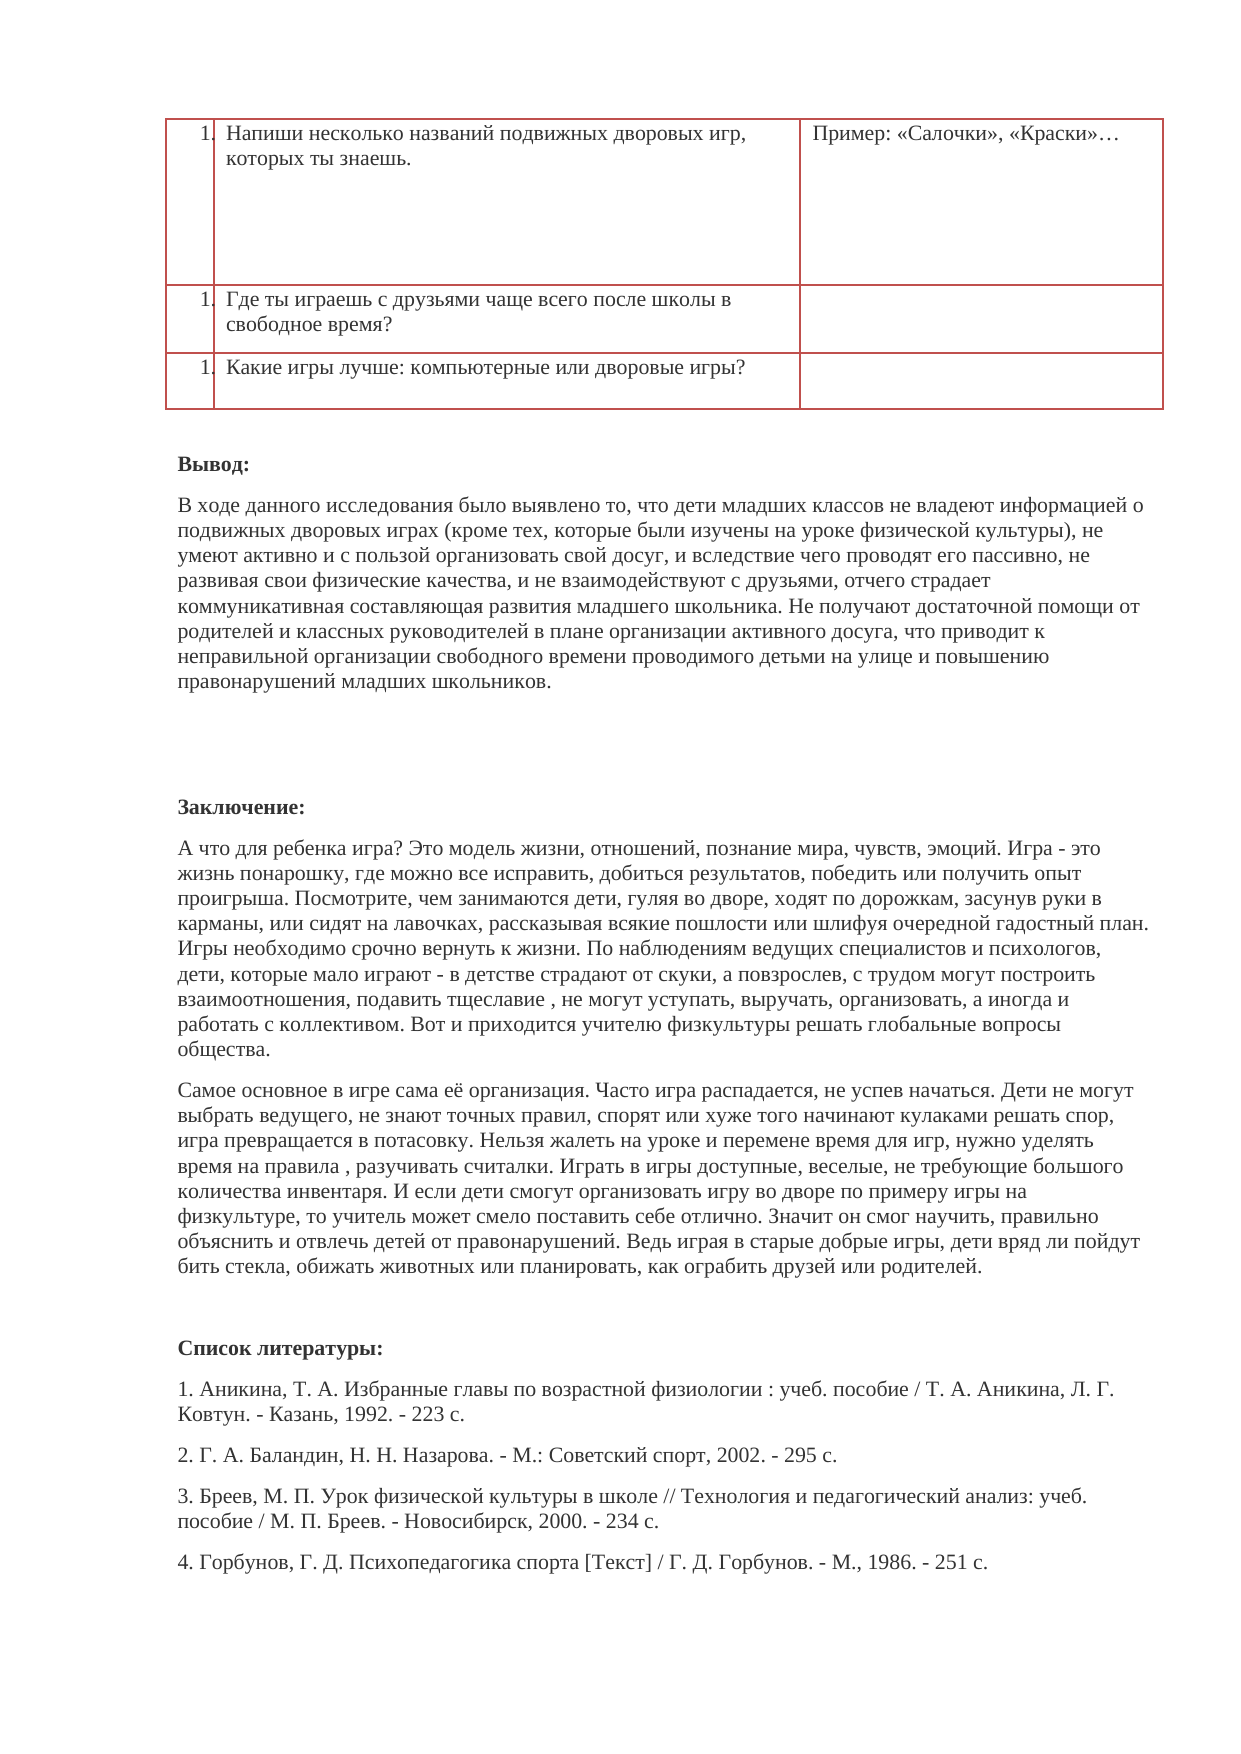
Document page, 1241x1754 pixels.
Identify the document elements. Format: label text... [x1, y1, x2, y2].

text Вывод: [177, 451, 1152, 476]
table_cell [167, 286, 213, 352]
text А что для ребенка игра? Это модель жизни, отношений, познание мира, чувств, эмоций. Игра - это жизнь понарошку, где можно все исправить, добиться результатов, победить или получить опыт проигрыша. Посмотрите, чем занимаются дети, гуляя во дворе, ходят по дорожкам, засунув руки в карманы, или сидят на лавочках, рассказывая всякие пошлости или шлифуя очередной гадостный план. Игры необходимо срочно вернуть к жизни. По наблюдениям ведущих специалистов и психологов, дети, которые мало играют - в детстве страдают от скуки, а повзрослев, с трудом могут построить взаимоотношения, подавить тщеславие , не могут уступать, выручать, организовать, а иногда и работать с коллективом. Вот и приходится учителю физкультуры решать глобальные вопросы общества. [177, 834, 1152, 1061]
text 1. Аникина, Т. А. Избранные главы по возрастной физиологии : учеб. пособие / Т. А. Аникина, Л. Г. Ковтун. - Казань, 1992. - 223 с. [177, 1376, 1152, 1426]
table_cell Пример: «Салочки», «Краски»… [801, 120, 1162, 283]
text В ходе данного исследования было выявлено то, что дети младших классов не владеют информацией о подвижных дворовых играх (кроме тех, которые были изучены на уроке физической культуры), не умеют активно и с пользой организовать свой досуг, и вследствие чего проводят его пассивно, не развивая свои физические качества, и не взаимодействуют с друзьями, отчего страдает коммуникативная составляющая развития младшего школьника. Не получают достаточной помощи от родителей и классных руководителей в плане организации активного досуга, что приводит к неправильной организации свободного времени проводимого детьми на улице и повышению правонарушений младших школьников. [177, 492, 1152, 693]
table_cell [167, 354, 213, 408]
text Список литературы: [177, 1335, 1152, 1360]
text Самое основное в игре сама её организация. Часто игра распадается, не успев начаться. Дети не могут выбрать ведущего, не знают точных правил, спорят или хуже того начинают кулаками решать спор, игра превращается в потасовку. Нельзя жалеть на уроке и перемене время для игр, нужно уделять время на правила , разучивать считалки. Играть в игры доступные, веселые, не требующие большого количества инвентаря. И если дети смогут организовать игру во дворе по примеру игры на физкультуре, то учитель может смело поставить себе отлично. Значит он смог научить, правильно объяснить и отвлечь детей от правонарушений. Ведь играя в старые добрые игры, дети вряд ли пойдут бить стекла, обижать животных или планировать, как ограбить друзей или родителей. [177, 1077, 1152, 1279]
table_cell Напиши несколько названий подвижных дворовых игр, которых ты знаешь. [215, 120, 799, 283]
table_cell Какие игры лучше: компьютерные или дворовые игры? [215, 354, 799, 408]
table_cell [801, 354, 1162, 408]
text 4. Горбунов, Г. Д. Психопедагогика спорта [Текст] / Г. Д. Горбунов. - М., 1986. - 251 с. [177, 1549, 1152, 1574]
text 2. Г. А. Баландин, Н. Н. Назарова. - М.: Советский спорт, 2002. - 295 с. [177, 1442, 1152, 1467]
table_cell Где ты играешь с друзьями чаще всего после школы в свободное время? [215, 286, 799, 352]
table_cell [167, 120, 213, 283]
text Заключение: [177, 794, 1152, 819]
text 3. Бреев, М. П. Урок физической культуры в школе // Технология и педагогический анализ: учеб. пособие / М. П. Бреев. - Новосибирск, 2000. - 234 с. [177, 1483, 1152, 1533]
table_cell [801, 286, 1162, 352]
